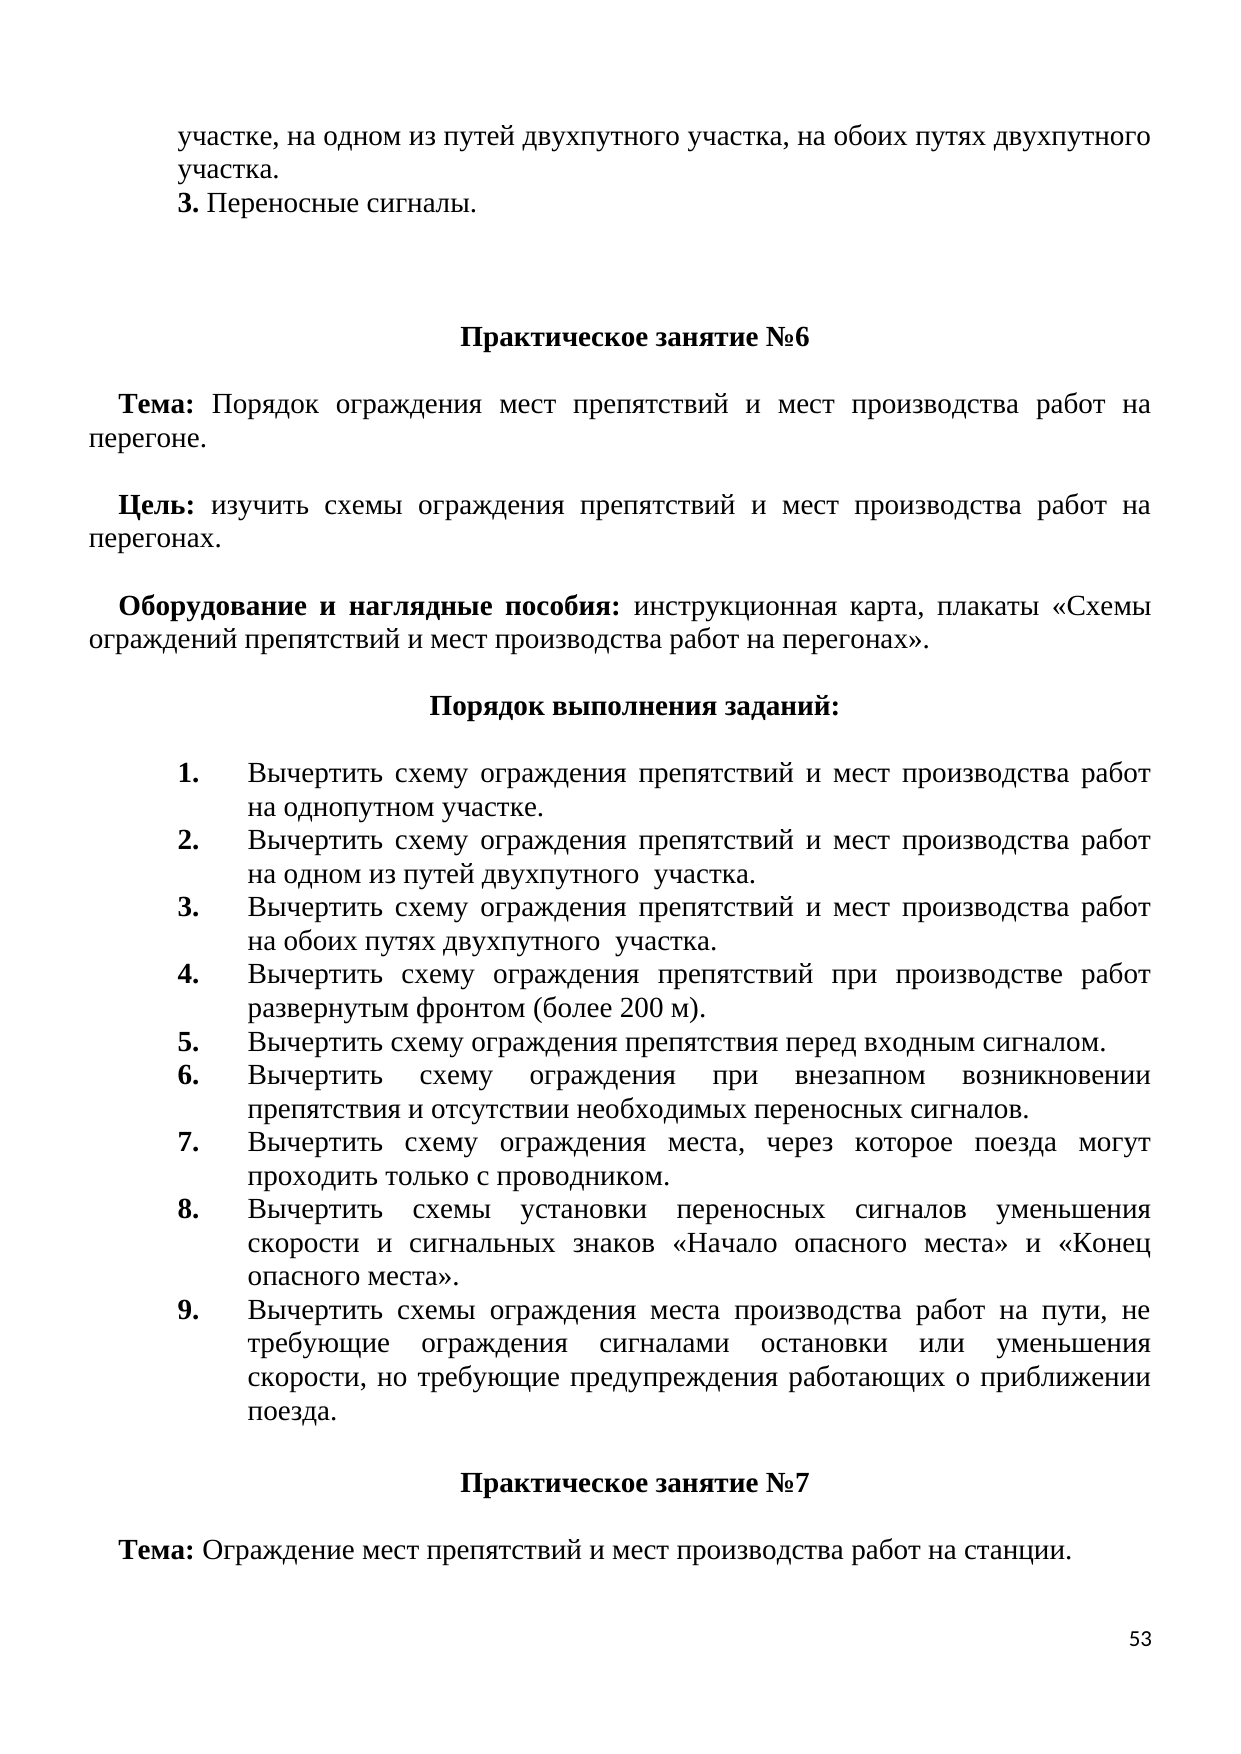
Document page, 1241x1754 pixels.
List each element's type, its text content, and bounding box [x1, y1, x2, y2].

text Практическое занятие №7 [88, 1465, 1152, 1498]
text Оборудование и наглядные пособия: инструкционная карта, плакаты «Схемы ограждений препятствий и мест производства работ на перегонах». [88, 588, 1152, 655]
list Вычертить схемы ограждения места производства работ на пути, не требующие ограждения сигналами остановки или уменьшения скорости, но требующие предупреждения работающих о приближении поезда. [177, 1292, 1152, 1426]
text Порядок выполнения заданий: [88, 688, 1152, 722]
list Вычертить схему ограждения препятствий при производстве работ развернутым фронтом (более 200 м). [177, 957, 1152, 1024]
text Тема: Порядок ограждения мест препятствий и мест производства работ на перегоне. [88, 386, 1152, 453]
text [177, 118, 1152, 185]
list Вычертить схему ограждения препятствий и мест производства работ на однопутном участке. [177, 755, 1152, 822]
text Практическое занятие №6 [88, 319, 1152, 353]
text Цель: изучить схемы ограждения препятствий и мест производства работ на перегонах. [88, 487, 1152, 554]
list Вычертить схему ограждения места, через которое поезда могут проходить только с проводником. [177, 1124, 1152, 1191]
list Вычертить схему ограждения препятствий и мест производства работ на одном из путей двухпутного участка. [177, 822, 1152, 889]
list Вычертить схемы установки переносных сигналов уменьшения скорости и сигнальных знаков «Начало опасного места» и «Конец опасного места». [177, 1191, 1152, 1292]
list Вычертить схему ограждения при внезапном возникновении препятствия и отсутствии необходимых переносных сигналов. [177, 1057, 1152, 1124]
list Вычертить схему ограждения препятствия перед входным сигналом. [177, 1024, 1152, 1057]
text 3. Переносные сигналы. [177, 185, 1152, 219]
list Вычертить схему ограждения препятствий и мест производства работ на обоих путях двухпутного участка. [177, 889, 1152, 957]
text Тема: Ограждение мест препятствий и мест производства работ на станции. [88, 1532, 1152, 1565]
